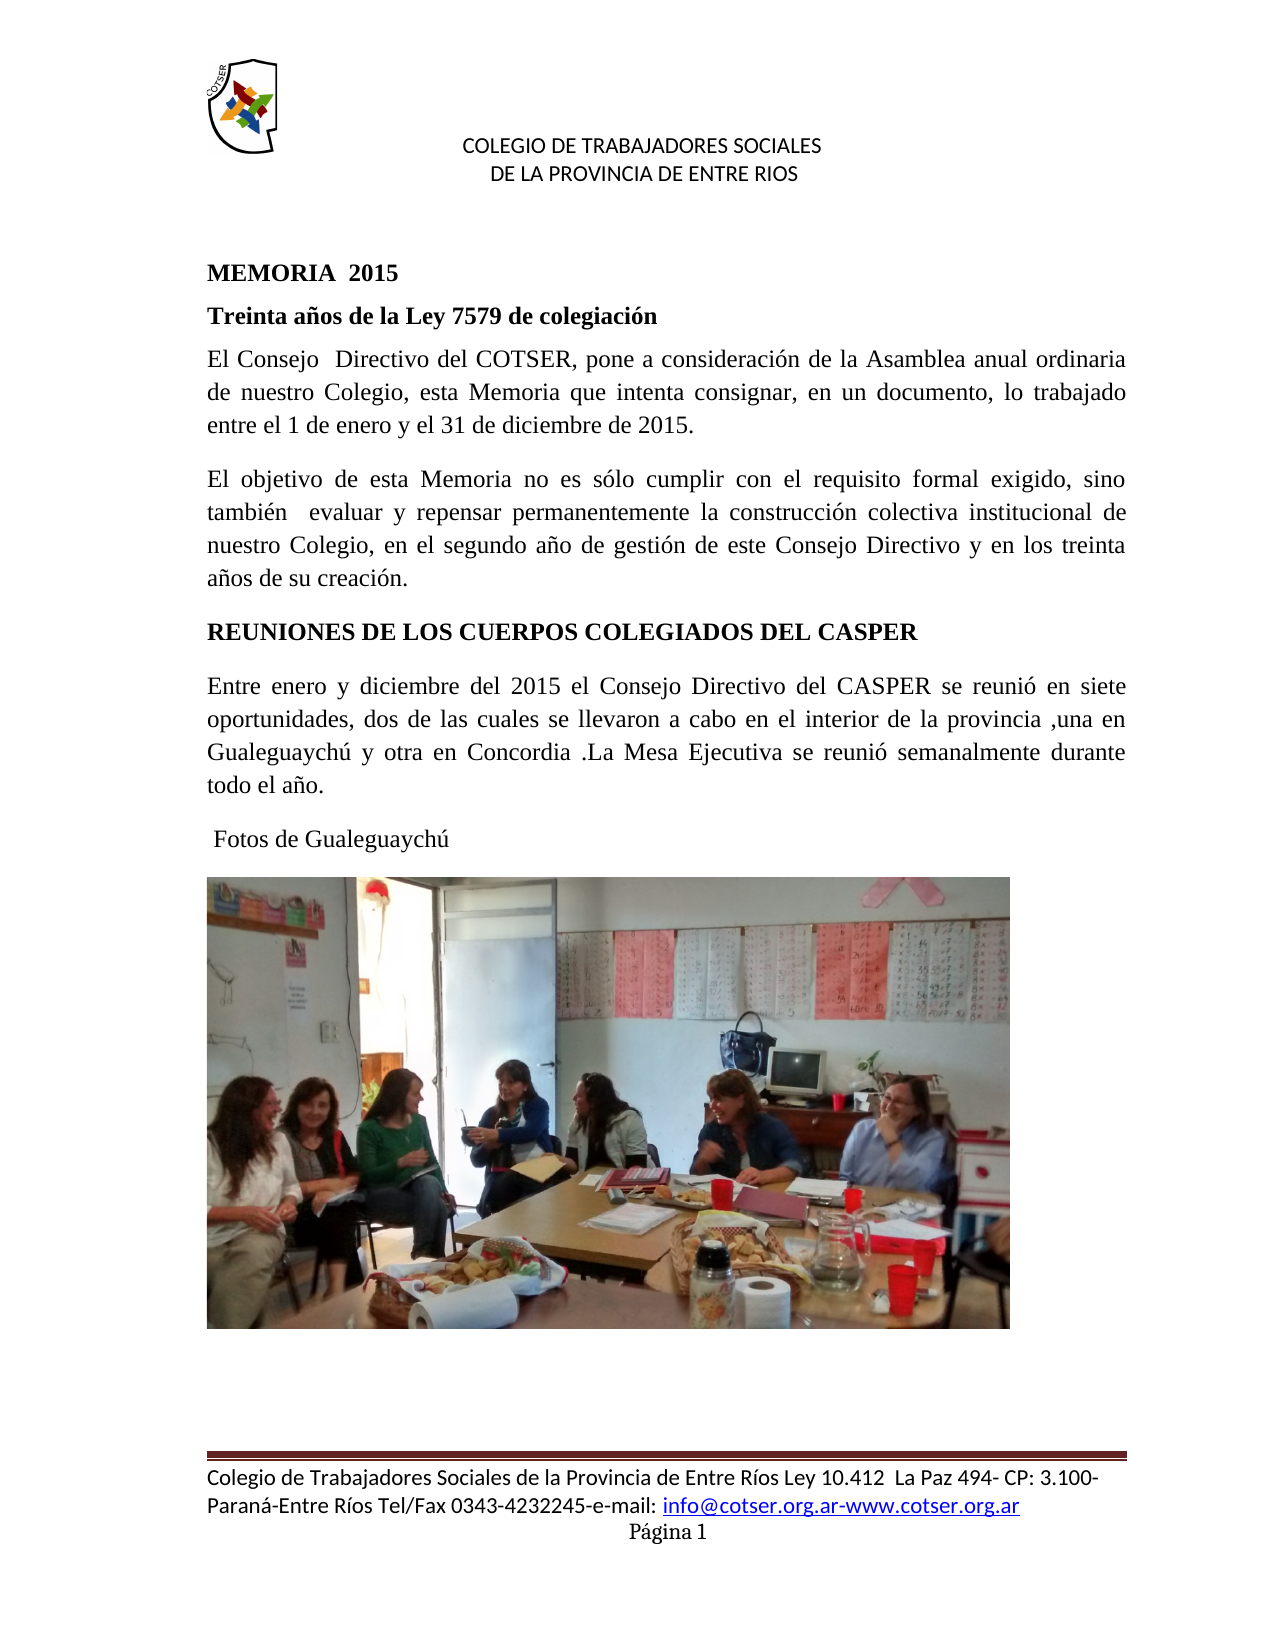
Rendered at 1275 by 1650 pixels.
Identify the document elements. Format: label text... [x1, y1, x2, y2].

text El objetivo de esta Memoria no es sólo cumplir con el requisito formal exigido, sino también evaluar y repensar permanentemente la construcción colectiva institucional de nuestro Colegio, en el segundo año de gestión de este Consejo Directivo y en los treinta años de su creación. [207, 464, 1127, 592]
text El Consejo Directivo del COTSER, pone a consideración de la Asamblea anual ordinaria de nuestro Colegio, esta Memoria que intenta consignar, en un documento, lo trabajado entre el 1 de enero y el 31 de diciembre de 2015. [207, 344, 1127, 439]
text REUNIONES DE LOS CUERPOS COLEGIADOS DEL CASPER [207, 617, 1127, 646]
text MEMORIA 2015 [207, 258, 1127, 287]
text Entre enero y diciembre del 2015 el Consejo Directivo del CASPER se reunió en siete oportunidades, dos de las cuales se llevaron a cabo en el interior de la provincia ,una en Gualeguaychú y otra en Concordia .La Mesa Ejecutiva se reunió semanalmente durante todo el año. [207, 671, 1127, 799]
text Treinta años de la Ley 7579 de colegiación [207, 301, 1127, 330]
picture [206, 877, 1010, 1329]
text Fotos de Gualeguaychú [207, 824, 1127, 853]
picture [206, 59, 278, 154]
